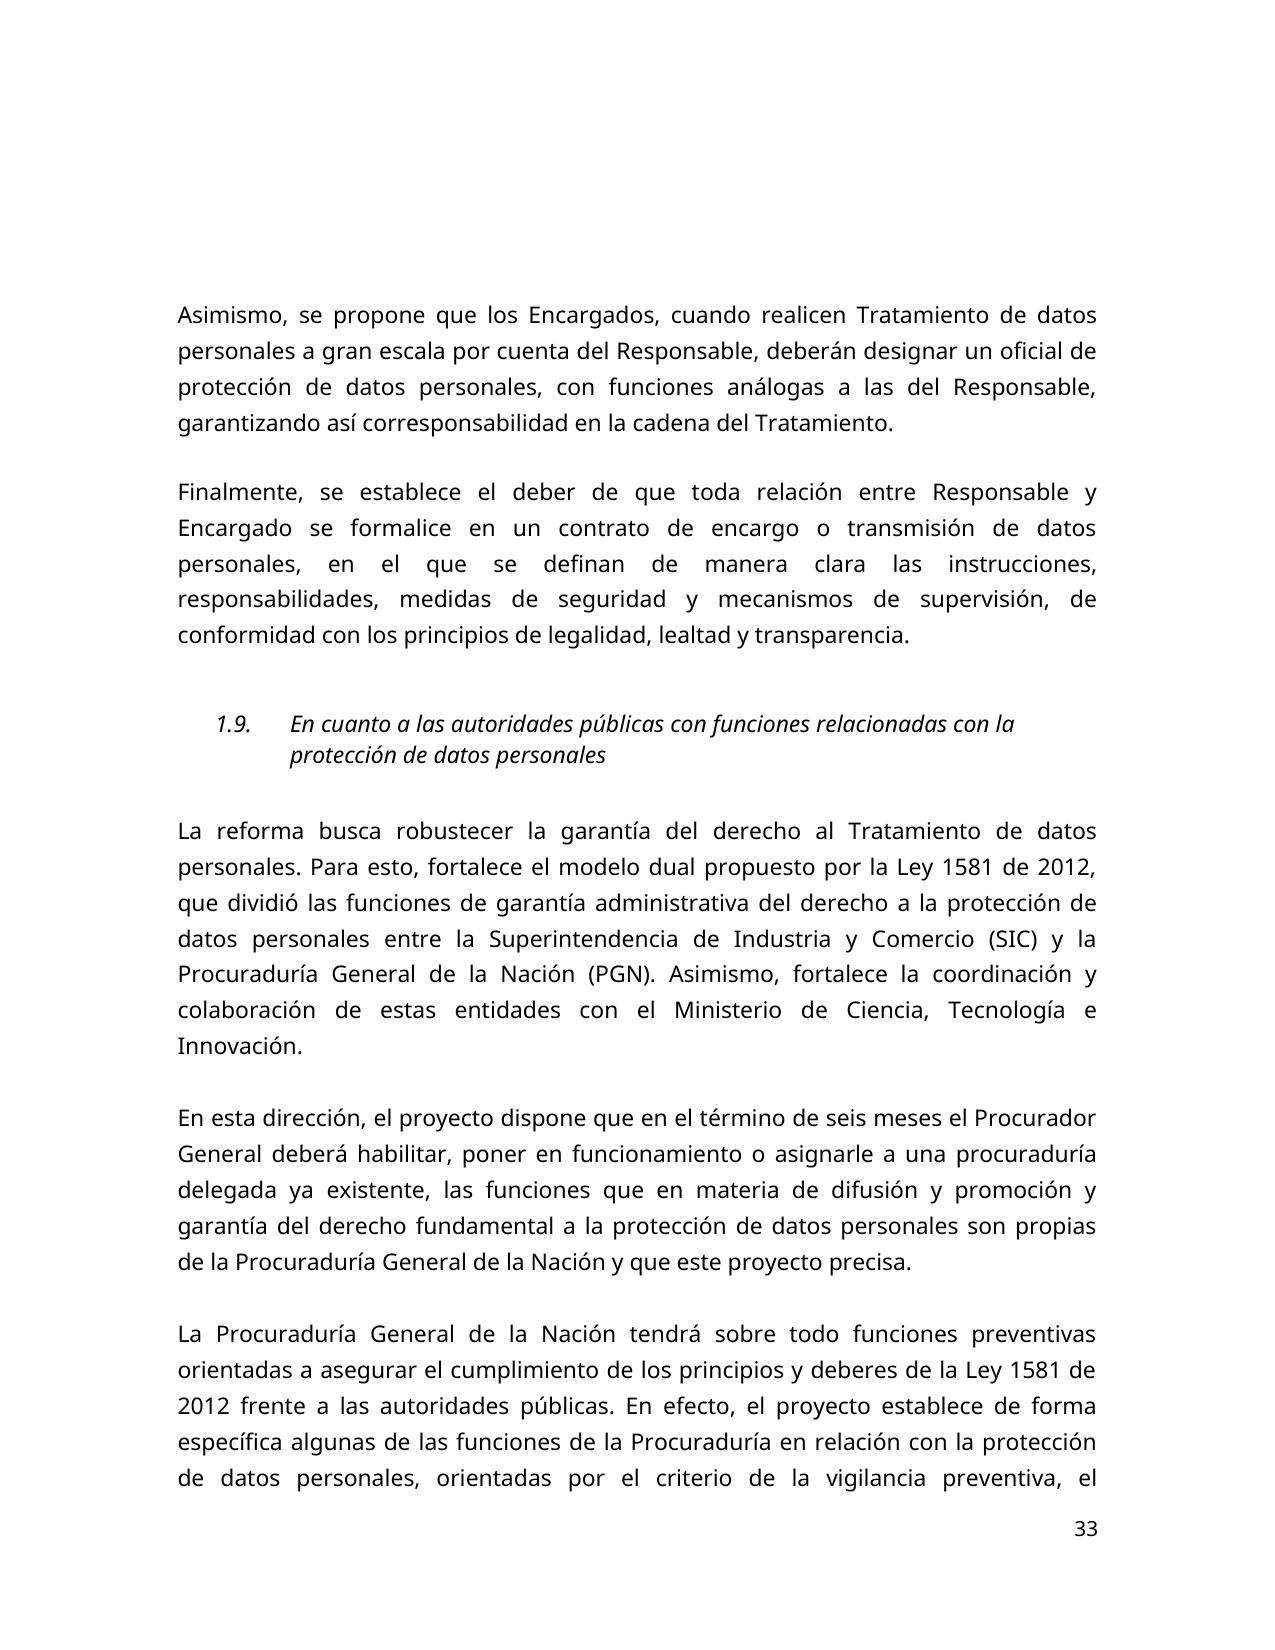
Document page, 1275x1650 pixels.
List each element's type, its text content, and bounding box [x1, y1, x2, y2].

text La reforma busca robustecer la garantía del derecho al Tratamiento de datos personales. Para esto, fortalece el modelo dual propuesto por la Ley 1581 de 2012, que dividió las funciones de garantía administrativa del derecho a la protección de datos personales entre la Superintendencia de Industria y Comercio (SIC) y la Procuraduría General de la Nación (PGN). Asimismo, fortalece la coordinación y colaboración de estas entidades con el Ministerio de Ciencia, Tecnología e Innovación. [177, 815, 1098, 1062]
text Finalmente, se establece el deber de que toda relación entre Responsable y Encargado se formalice en un contrato de encargo o transmisión de datos personales, en el que se definan de manera clara las instrucciones, responsabilidades, medidas de seguridad y mecanismos de supervisión, de conformidad con los principios de legalidad, lealtad y transparencia. [177, 476, 1098, 651]
subtitle En cuanto a las autoridades públicas con funciones relacionadas con la protección de datos personales [215, 708, 1098, 770]
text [177, 1318, 1098, 1493]
text En esta dirección, el proyecto dispone que en el término de seis meses el Procurador General deberá habilitar, poner en funcionamiento o asignarle a una procuraduría delegada ya existente, las funciones que en materia de difusión y promoción y garantía del derecho fundamental a la protección de datos personales son propias de la Procuraduría General de la Nación y que este proyecto precisa. [177, 1102, 1098, 1277]
text Asimismo, se propone que los Encargados, cuando realicen Tratamiento de datos personales a gran escala por cuenta del Responsable, deberán designar un oficial de protección de datos personales, con funciones análogas a las del Responsable, garantizando así corresponsabilidad en la cadena del Tratamiento. [177, 299, 1098, 438]
